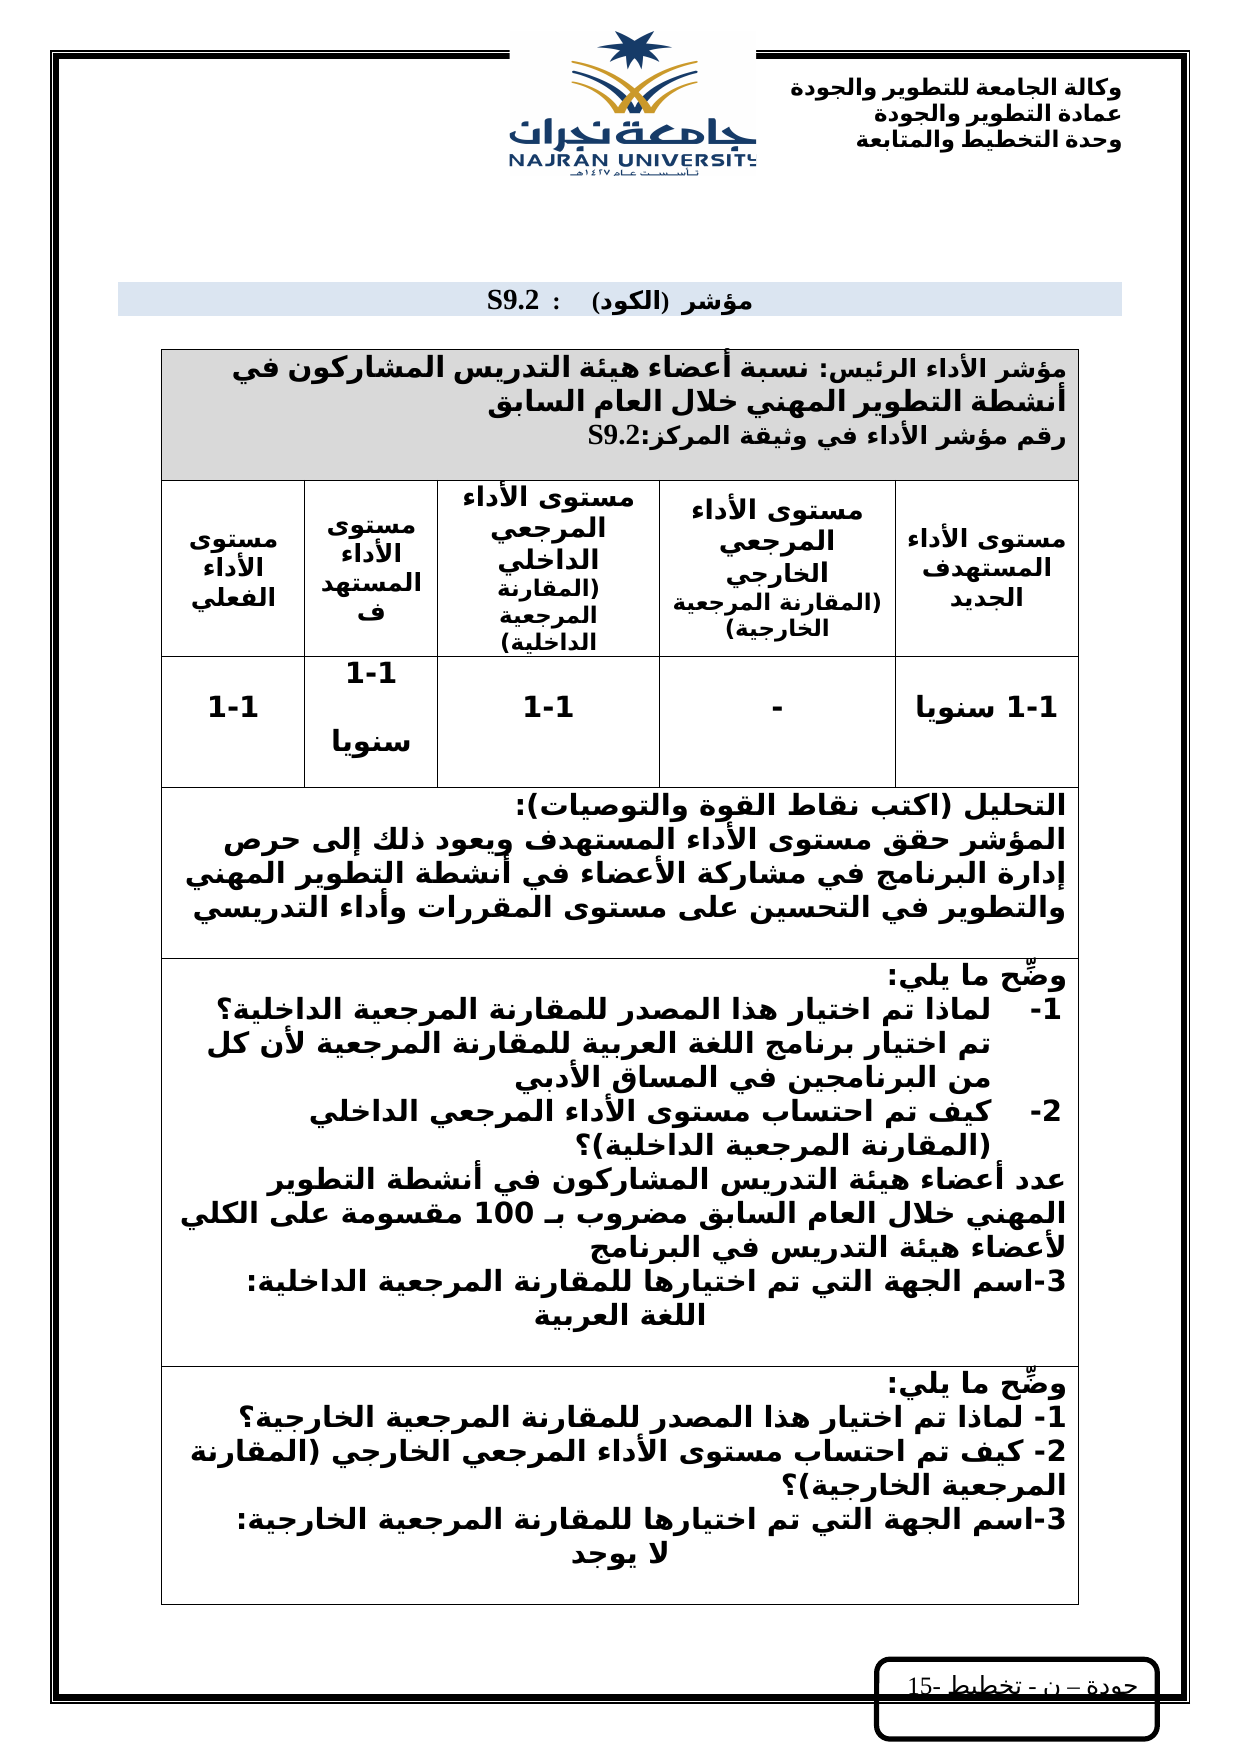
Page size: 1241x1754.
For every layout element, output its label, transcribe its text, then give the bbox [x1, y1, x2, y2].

picture [509, 31, 757, 176]
table_cell - [660, 657, 895, 787]
table_cell وضِّح ما يلي: لماذا تم اختيار هذا المصدر للمقارنة المرجعية الداخلية؟ تم اختيار برنامج اللغة العربية للمقارنة المرجعية لأن كل من البرنامجين في المساق الأدبي كيف تم احتساب مستوى الأداء المرجعي الداخلي (المقارنة المرجعية الداخلية)؟ عدد أعضاء هيئة التدريس المشاركون في أنشطة التطوير المهني خلال العام السابق مضروب بـ 100 مقسومة على الكلي لأعضاء هيئة التدريس في البرنامج 3-اسم الجهة التي تم اختيارها للمقارنة المرجعية الداخلية: اللغة العربية [162, 959, 1078, 1366]
table_cell 1-1 سنويا [305, 657, 437, 787]
table_cell مستوى الأداء المرجعي الداخلي (المقارنة المرجعية الداخلية) [438, 481, 659, 656]
table_cell مستوى الأداء المستهدف [305, 481, 437, 656]
table_cell مستوى الأداء الفعلي [162, 481, 304, 656]
table_cell 1-1 سنويا [896, 657, 1078, 787]
table_cell مستوى الأداء المرجعي الخارجي (المقارنة المرجعية الخارجية) [660, 481, 895, 656]
table_cell وضِّح ما يلي: 1- لماذا تم اختيار هذا المصدر للمقارنة المرجعية الخارجية؟ 2- كيف تم احتساب مستوى الأداء المرجعي الخارجي (المقارنة المرجعية الخارجية)؟ 3-اسم الجهة التي تم اختيارها للمقارنة المرجعية الخارجية: لا يوجد [162, 1367, 1078, 1604]
table_cell 1-1 [438, 657, 659, 787]
table_cell مستوى الأداء المستهدف الجديد [896, 481, 1078, 656]
table_cell 1-1 [162, 657, 304, 787]
table_header مؤشر الأداء الرئيس: نسبة أعضاء هيئة التدريس المشاركون في أنشطة التطوير المهني خلال العام السابق رقم مؤشر الأداء في وثيقة المركز:S9.2 [162, 350, 1078, 480]
text مؤشر (الكود) : S9.2 [118, 282, 1122, 316]
table_cell التحليل (اكتب نقاط القوة والتوصيات): المؤشر حقق مستوى الأداء المستهدف ويعود ذلك إلى حرص إدارة البرنامج في مشاركة الأعضاء في أنشطة التطوير المهني والتطوير في التحسين على مستوى المقررات وأداء التدريسي [162, 788, 1078, 957]
